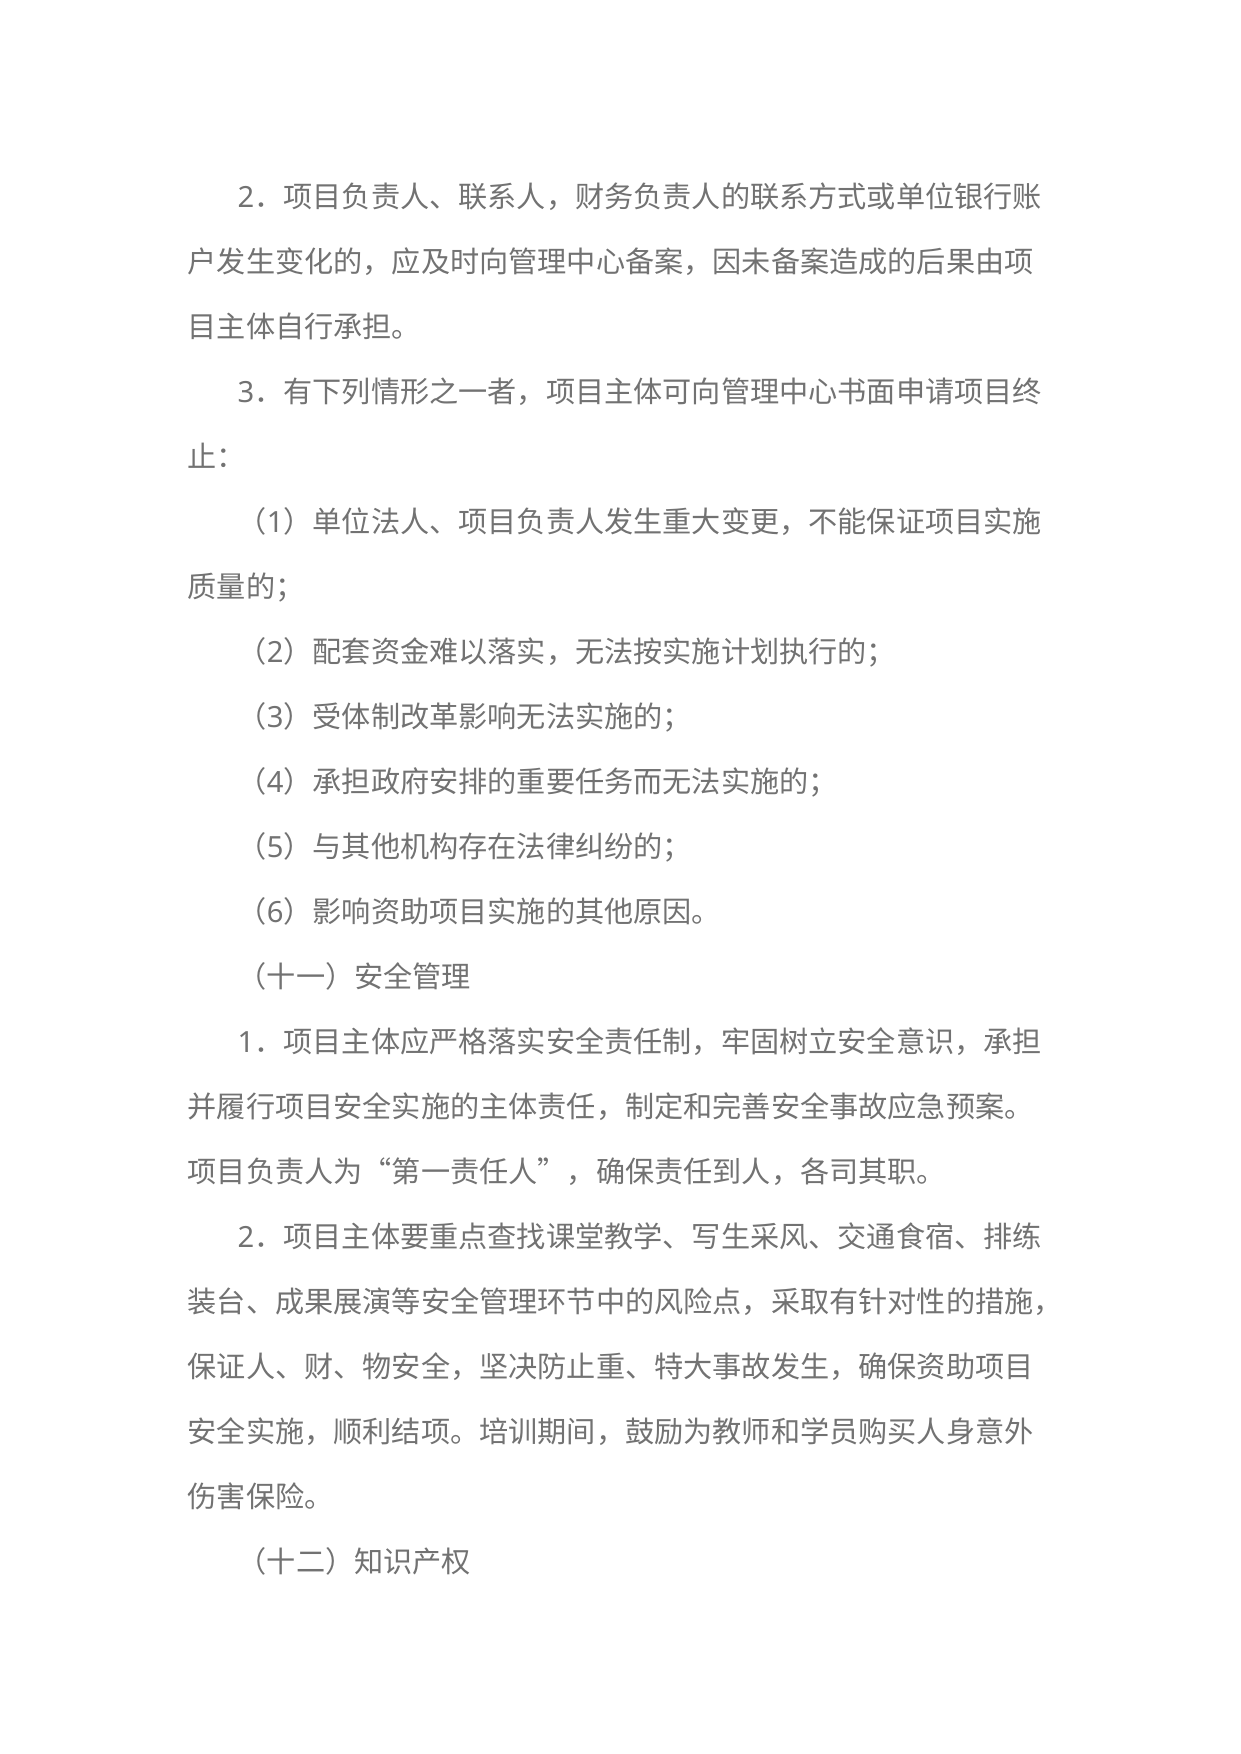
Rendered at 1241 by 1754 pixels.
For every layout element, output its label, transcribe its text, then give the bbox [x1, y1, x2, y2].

text 1．项目主体应严格落实安全责任制，牢固树立安全意识，承担并履行项目安全实施的主体责任，制定和完善安全事故应急预案。项目负责人为“第一责任人”，确保责任到人，各司其职。 [187, 1007, 1053, 1202]
text （3）受体制改革影响无法实施的； [187, 682, 1053, 747]
text 3．有下列情形之一者，项目主体可向管理中心书面申请项目终止： [187, 357, 1053, 487]
text （十二）知识产权 [187, 1527, 1053, 1592]
text （5）与其他机构存在法律纠纷的； [187, 812, 1053, 877]
text （4）承担政府安排的重要任务而无法实施的； [187, 747, 1053, 812]
text （2）配套资金难以落实，无法按实施计划执行的； [187, 617, 1053, 682]
text 2．项目主体要重点查找课堂教学、写生采风、交通食宿、排练装台、成果展演等安全管理环节中的风险点，采取有针对性的措施，保证人、财、物安全，坚决防止重、特大事故发生，确保资助项目安全实施，顺利结项。培训期间，鼓励为教师和学员购买人身意外伤害保险。 [187, 1202, 1053, 1527]
text （1）单位法人、项目负责人发生重大变更，不能保证项目实施质量的； [187, 487, 1053, 617]
text （6）影响资助项目实施的其他原因。 [187, 877, 1053, 942]
text 2．项目负责人、联系人，财务负责人的联系方式或单位银行账户发生变化的，应及时向管理中心备案，因未备案造成的后果由项目主体自行承担。 [187, 162, 1053, 357]
text （十一）安全管理 [187, 942, 1053, 1007]
